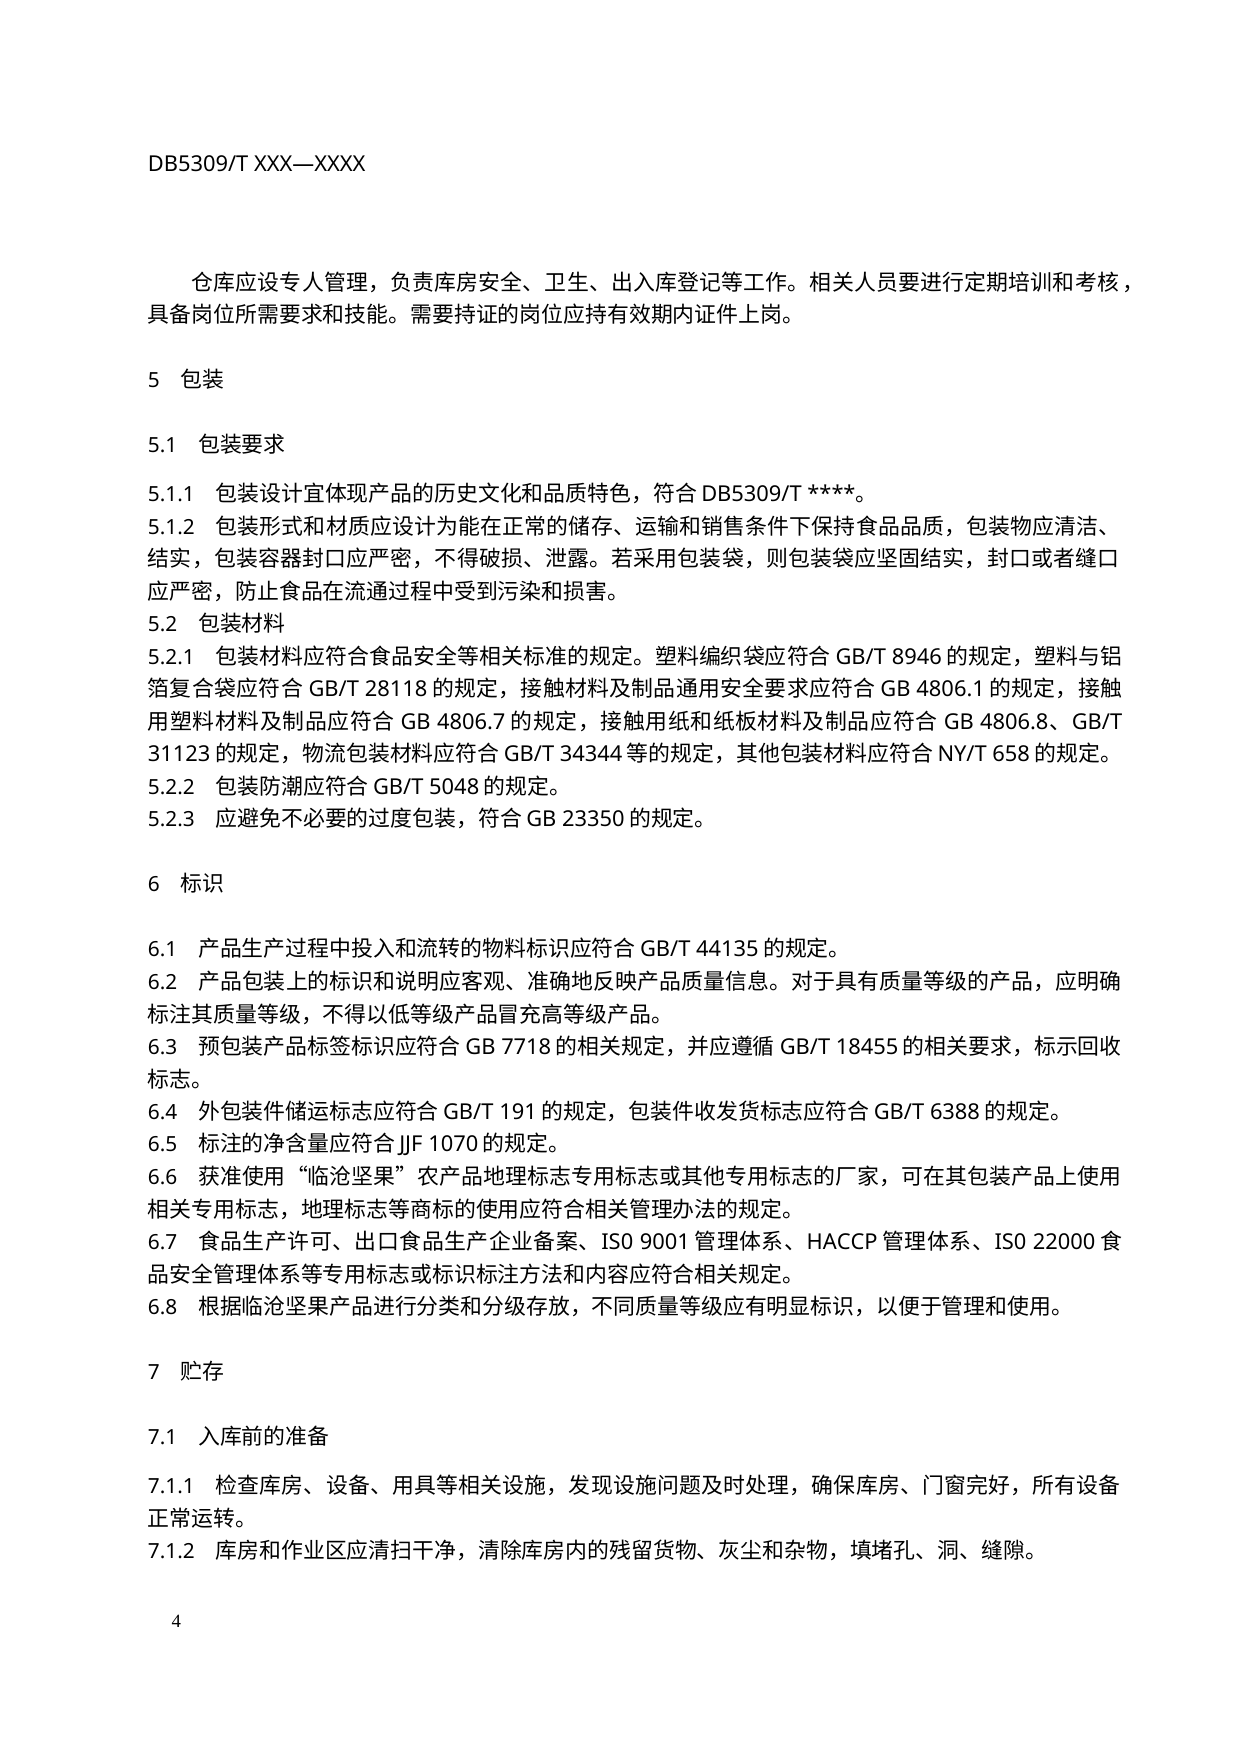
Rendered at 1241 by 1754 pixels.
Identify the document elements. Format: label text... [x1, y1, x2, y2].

text 产品生产过程中投入和流转的物料标识应符合GB/T 44135的规定。 [148, 931, 1122, 964]
text 获准使用“临沧坚果”农产品地理标志专用标志或其他专用标志的厂家，可在其包装产品上使用相关专用标志，地理标志等商标的使用应符合相关管理办法的规定。 [148, 1159, 1122, 1224]
list 仓库应设专人管理，负责库房安全、卫生、出入库登记等工作。相关人员要进行定期培训和考核，具备岗位所需要求和技能。需要持证的岗位应持有效期内证件上岗。 [148, 264, 1122, 329]
text 包装材料 [148, 606, 1122, 638]
text 预包装产品标签标识应符合GB 7718的相关规定，并应遵循 GB/T 18455的相关要求，标示回收标志。 [148, 1029, 1122, 1094]
text 包装材料应符合食品安全等相关标准的规定。塑料编织袋应符合GB/T 8946的规定，塑料与铝箔复合袋应符合 GB/T 28118的规定，接触材料及制品通用安全要求应符合GB 4806.1的规定，接触用塑料材料及制品应符合GB 4806.7的规定，接触用纸和纸板材料及制品应符合GB 4806.8、GB/T 31123的规定，物流包装材料应符合GB/T 34344等的规定，其他包装材料应符合NY/T 658的规定。 [148, 638, 1122, 768]
text 贮存 [148, 1354, 1122, 1386]
text 标注的净含量应符合JJF 1070的规定。 [148, 1126, 1122, 1159]
text 包装 [148, 362, 1122, 394]
text 标识 [148, 866, 1122, 898]
text 包装防潮应符合GB/T 5048的规定。 [148, 768, 1122, 801]
text 产品包装上的标识和说明应客观、准确地反映产品质量信息。对于具有质量等级的产品，应明确标注其质量等级，不得以低等级产品冒充高等级产品。 [148, 964, 1122, 1029]
text 包装形式和材质应设计为能在正常的储存、运输和销售条件下保持食品品质，包装物应清洁、结实，包装容器封口应严密，不得破损、泄露。若采用包装袋，则包装袋应坚固结实，封口或者缝口应严密，防止食品在流通过程中受到污染和损害。 [148, 508, 1122, 606]
text 检查库房、设备、用具等相关设施，发现设施问题及时处理，确保库房、门窗完好，所有设备正常运转。 [148, 1468, 1122, 1533]
text 应避免不必要的过度包装，符合GB 23350的规定。 [148, 801, 1122, 833]
text 入库前的准备 [148, 1419, 1122, 1451]
text 食品生产许可、出口食品生产企业备案、IS0 9001管理体系、HACCP管理体系、IS0 22000食品安全管理体系等专用标志或标识标注方法和内容应符合相关规定。 [148, 1224, 1122, 1289]
text 包装要求 [148, 427, 1122, 459]
text 包装设计宜体现产品的历史文化和品质特色，符合DB5309/T ****。 [148, 476, 1122, 508]
text 根据临沧坚果产品进行分类和分级存放，不同质量等级应有明显标识，以便于管理和使用。 [148, 1289, 1122, 1321]
text 库房和作业区应清扫干净，清除库房内的残留货物、灰尘和杂物，填堵孔、洞、缝隙。 [148, 1533, 1122, 1565]
text 外包装件储运标志应符合GB/T 191的规定，包装件收发货标志应符合GB/T 6388的规定。 [148, 1094, 1122, 1126]
